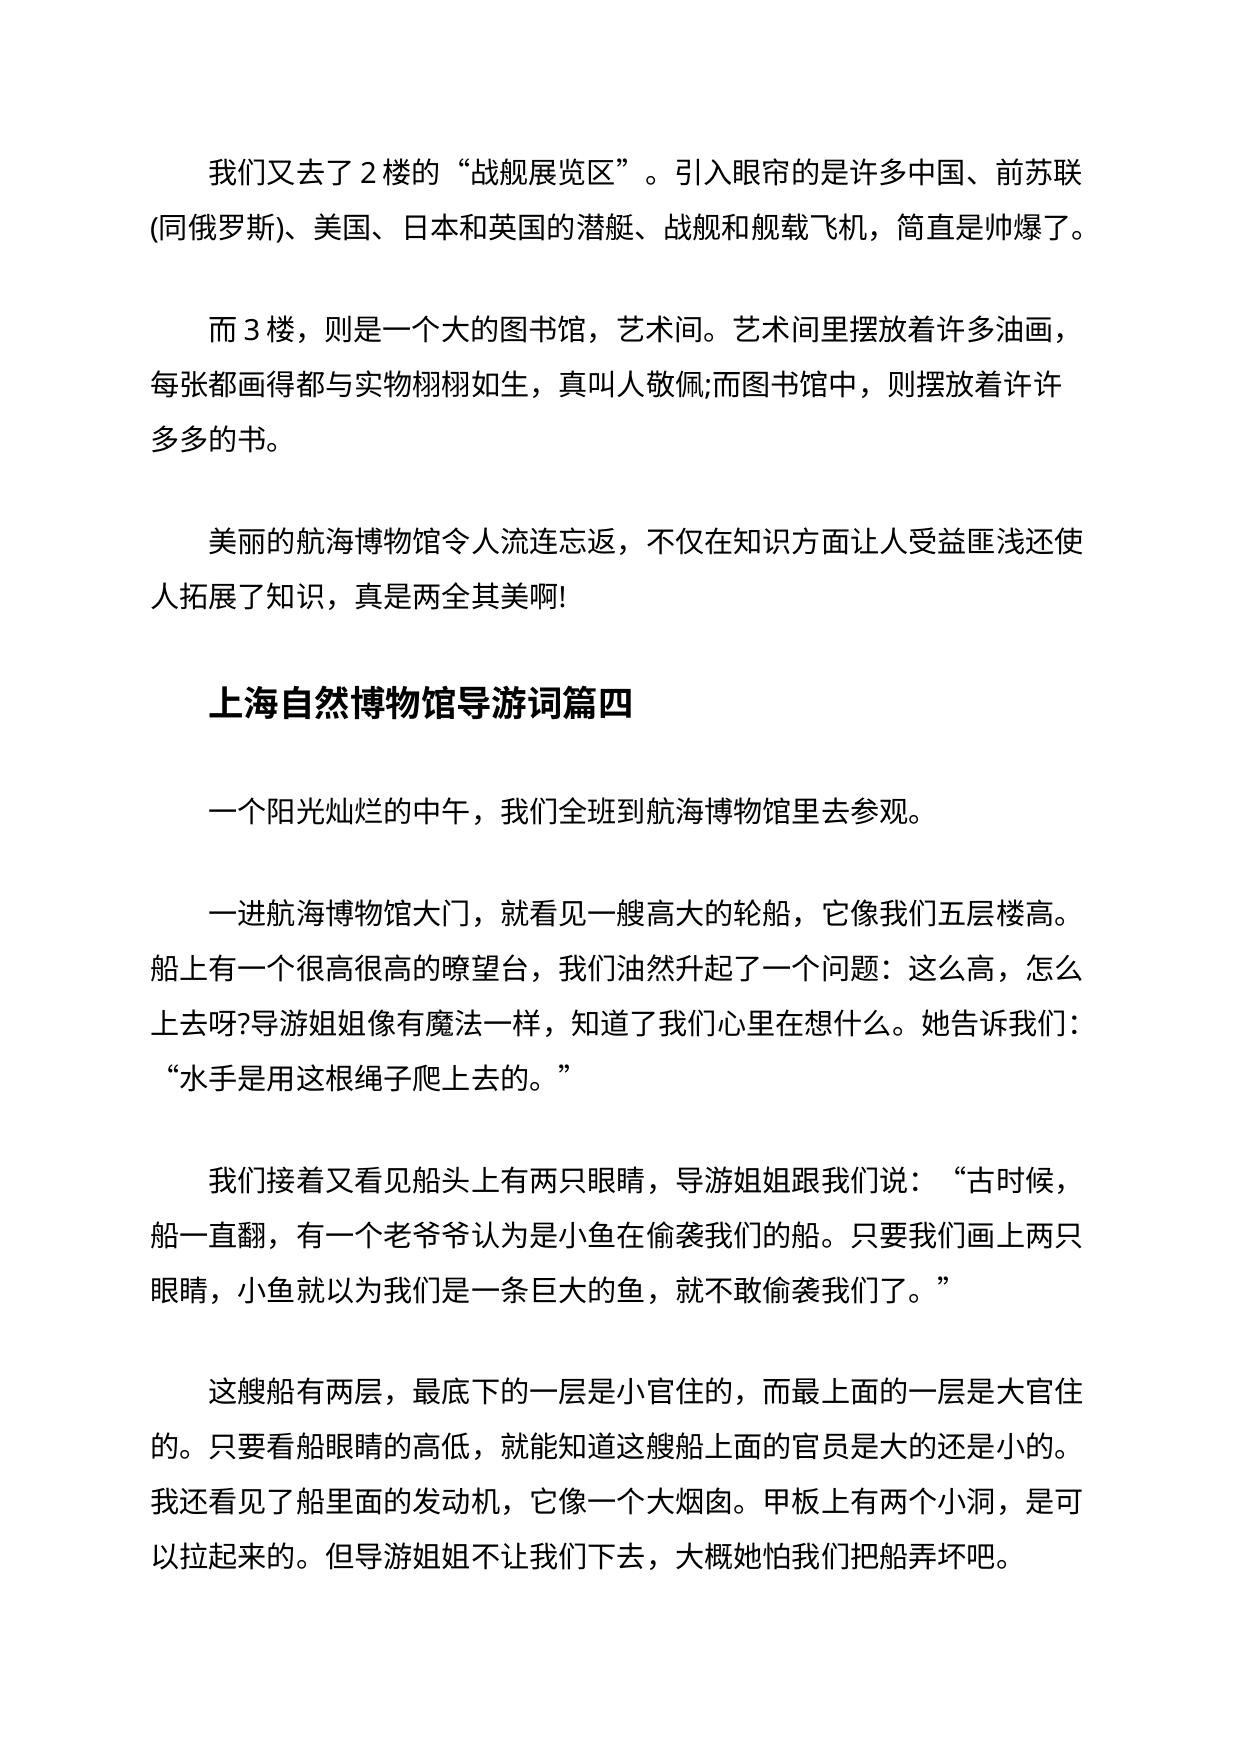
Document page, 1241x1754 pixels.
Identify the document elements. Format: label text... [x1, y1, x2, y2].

text 这艘船有两层，最底下的一层是小官住的，而最上面的一层是大官住的。只要看船眼睛的高低，就能知道这艘船上面的官员是大的还是小的。我还看见了船里面的发动机，它像一个大烟囱。甲板上有两个小洞，是可以拉起来的。但导游姐姐不让我们下去，大概她怕我们把船弄坏吧。 [150, 1369, 1090, 1576]
text 我们又去了2楼的“战舰展览区”。引入眼帘的是许多中国、前苏联(同俄罗斯)、美国、日本和英国的潜艇、战舰和舰载飞机，简直是帅爆了。 [150, 150, 1090, 247]
text 上海自然博物馆导游词篇四 [150, 676, 1090, 727]
text 美丽的航海博物馆令人流连忘返，不仅在知识方面让人受益匪浅还使人拓展了知识，真是两全其美啊! [150, 519, 1090, 616]
text 一进航海博物馆大门，就看见一艘高大的轮船，它像我们五层楼高。船上有一个很高很高的暸望台，我们油然升起了一个问题：这么高，怎么上去呀?导游姐姐像有魔法一样，知道了我们心里在想什么。她告诉我们：“水手是用这根绳子爬上去的。” [150, 891, 1090, 1098]
text 而3楼，则是一个大的图书馆，艺术间。艺术间里摆放着许多油画，每张都画得都与实物栩栩如生，真叫人敬佩;而图书馆中，则摆放着许许多多的书。 [150, 307, 1090, 459]
text 一个阳光灿烂的中午，我们全班到航海博物馆里去参观。 [150, 789, 1090, 831]
text 我们接着又看见船头上有两只眼睛，导游姐姐跟我们说：“古时候，船一直翻，有一个老爷爷认为是小鱼在偷袭我们的船。只要我们画上两只眼睛，小鱼就以为我们是一条巨大的鱼，就不敢偷袭我们了。” [150, 1157, 1090, 1309]
